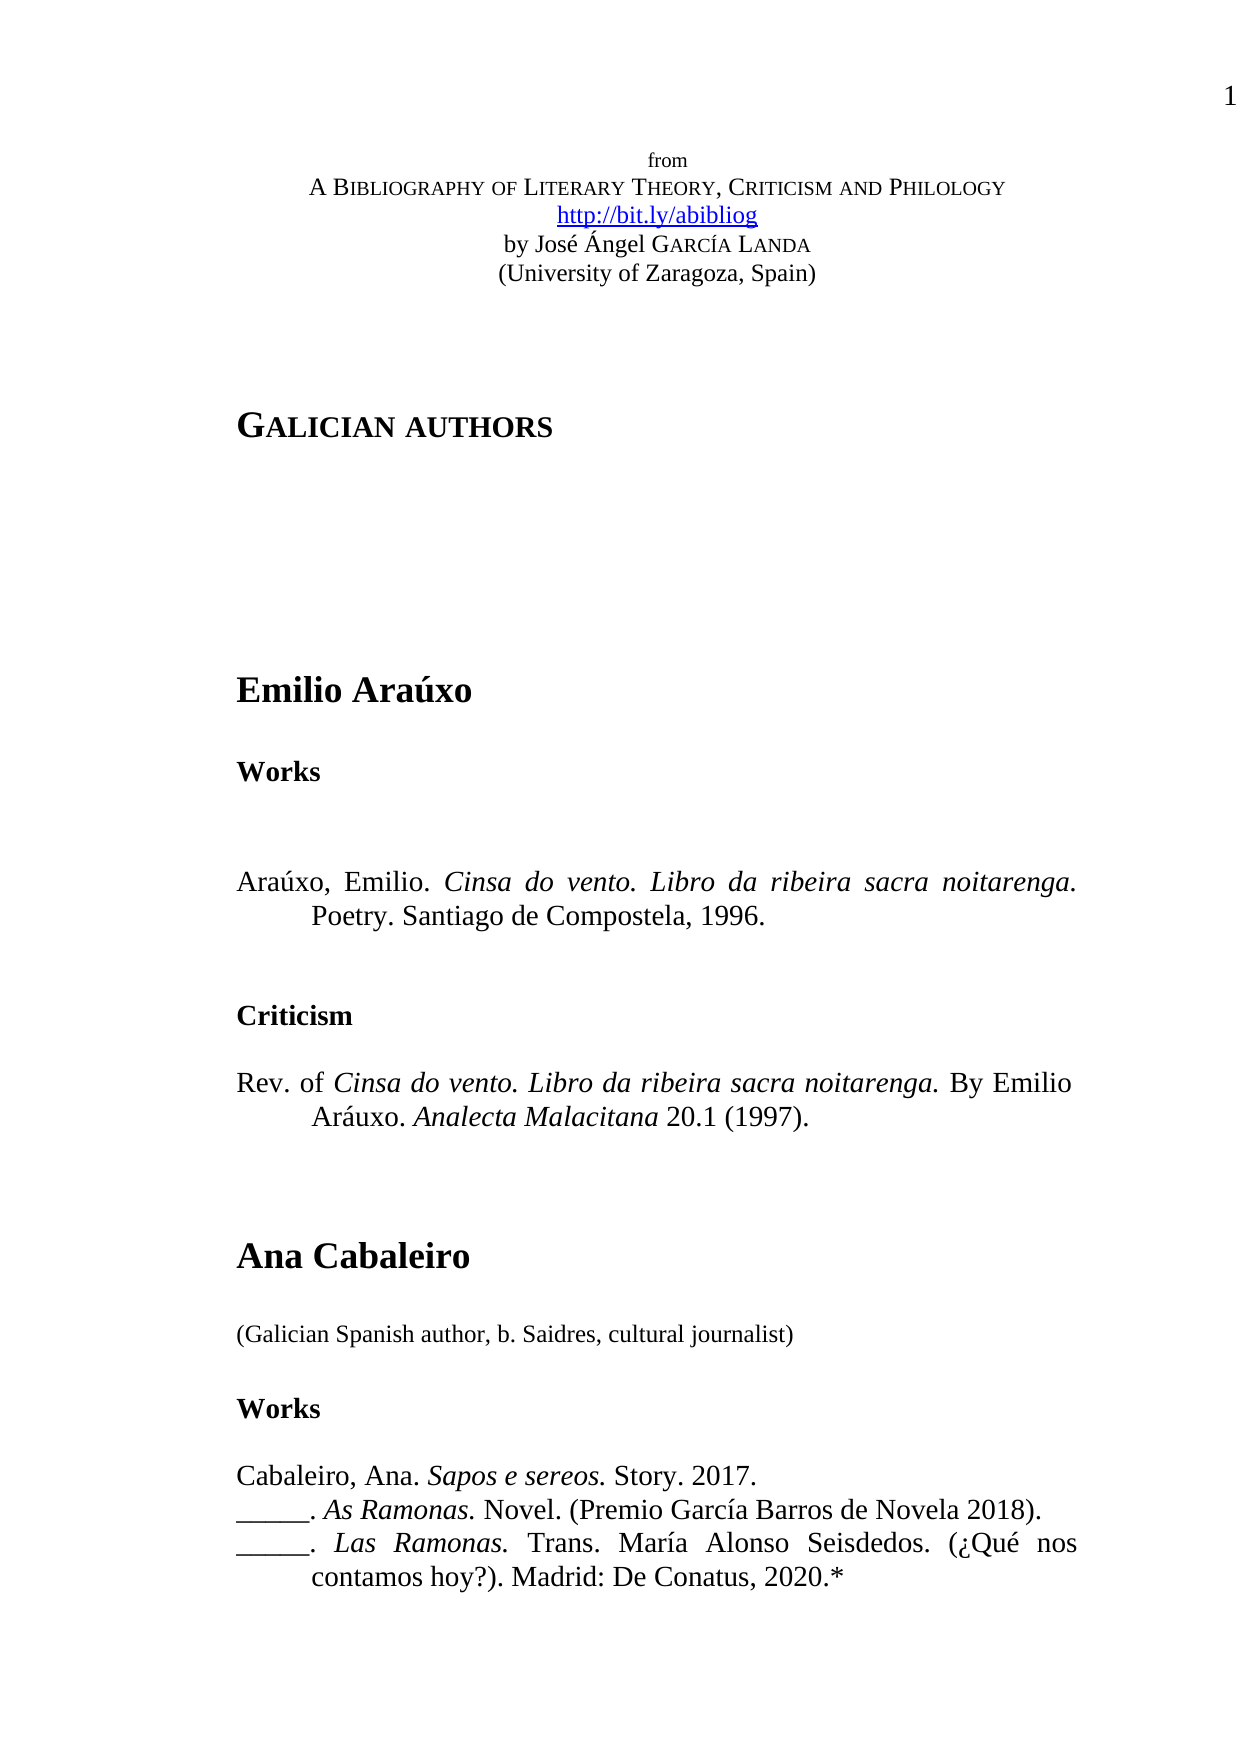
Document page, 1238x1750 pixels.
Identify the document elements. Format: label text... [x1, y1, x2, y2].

text Araúxo, Emilio. Cinsa do vento. Libro da ribeira sacra noitarenga. Poetry. Santiago de Compostela, 1996. [236, 864, 1078, 931]
text Ana Cabaleiro [236, 1233, 1078, 1276]
text A Bibliography of Literary Theory, Criticism and Philology [236, 172, 1078, 200]
text _____. Las Ramonas. Trans. María Alonso Seisdedos. (¿Qué nos contamos hoy?). Madrid: De Conatus, 2020.* [236, 1525, 1078, 1592]
text Rev. of Cinsa do vento. Libro da ribeira sacra noitarenga. By Emilio Aráuxo. Analecta Malacitana 20.1 (1997). [236, 1065, 1072, 1132]
text from [236, 148, 1078, 172]
text Works [236, 1391, 1078, 1425]
text Emilio Araúxo [236, 668, 1078, 711]
text Cabaleiro, Ana. Sapos e sereos. Story. 2017. [236, 1458, 1078, 1492]
text by José Ángel García Landa [236, 229, 1078, 258]
subtitle Galician authors [236, 403, 1078, 446]
text _____. As Ramonas. Novel. (Premio García Barros de Novela 2018). [236, 1492, 1078, 1525]
text (University of Zaragoza, Spain) [236, 258, 1078, 287]
text Works [236, 754, 1078, 787]
text Criticism [236, 998, 1078, 1032]
text http://bit.ly/abibliog [236, 200, 1078, 229]
text (Galician Spanish author, b. Saidres, cultural journalist) [236, 1319, 1078, 1348]
